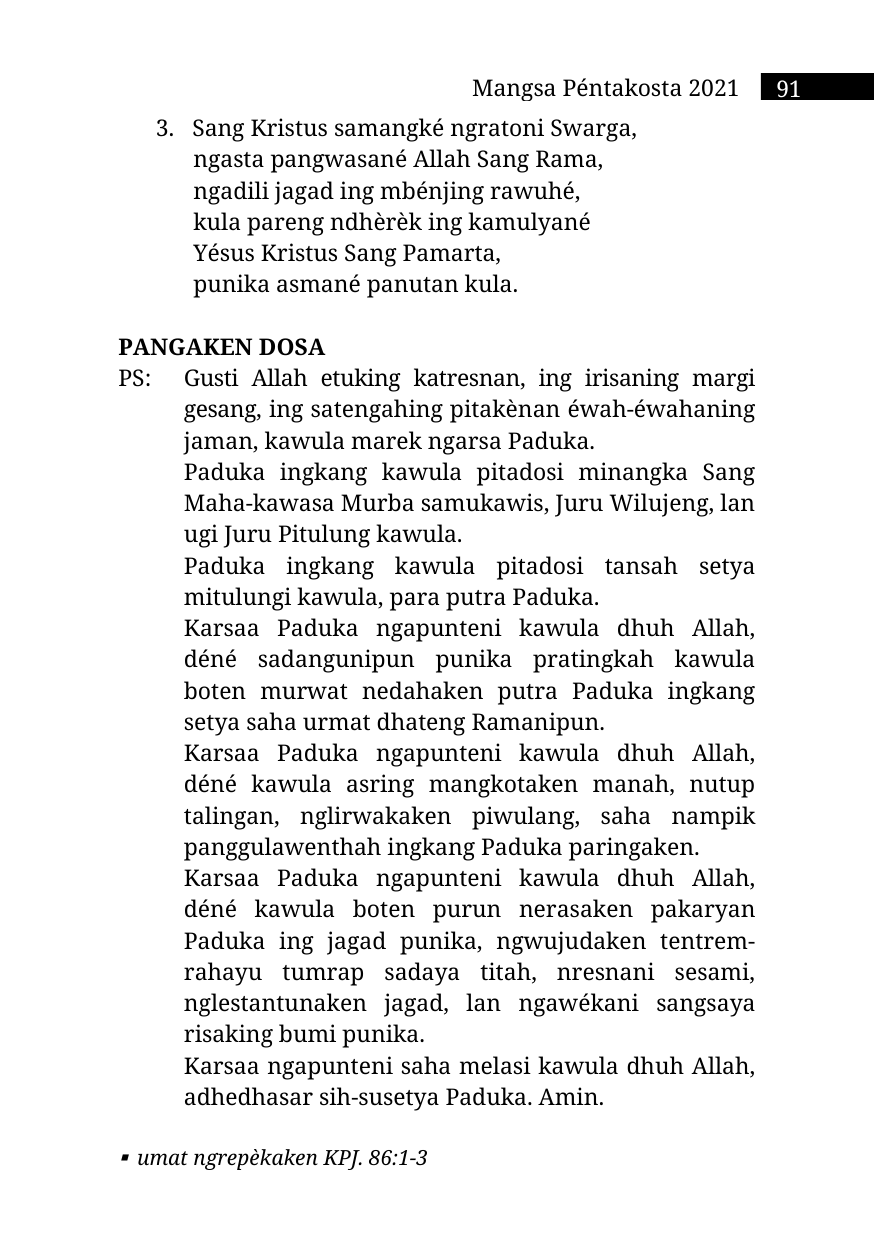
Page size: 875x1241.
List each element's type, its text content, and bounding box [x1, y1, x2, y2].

text Paduka ingkang kawula pitadosi tansah setya mitulungi kawula, para putra Paduka. [118, 550, 756, 612]
text Karsaa Paduka ngapunteni kawula dhuh Allah, déné sadangunipun punika pratingkah kawula boten murwat nedahaken putra Paduka ingkang setya saha urmat dhateng Ramanipun. [118, 612, 756, 737]
list umat ngrepèkaken KPJ. 86:1-3 [118, 1143, 756, 1172]
text Karsaa ngapunteni saha melasi kawula dhuh Allah, adhedhasar sih-susetya Paduka. Amin. [118, 1050, 756, 1112]
text ngadili jagad ing mbénjing rawuhé, [193, 175, 756, 206]
list Sang Kristus samangké ngratoni Swarga, [156, 112, 756, 143]
text PS: Gusti Allah etuking katresnan, ing irisaning margi gesang, ing satengahing pitakènan éwah-éwahaning jaman, kawula marek ngarsa Paduka. [118, 362, 756, 456]
text punika asmané panutan kula. [193, 268, 756, 300]
text Karsaa Paduka ngapunteni kawula dhuh Allah, déné kawula asring mangkotaken manah, nutup talingan, nglirwakaken piwulang, saha nampik panggulawenthah ingkang Paduka paringaken. [118, 737, 756, 862]
text Yésus Kristus Sang Pamarta, [193, 237, 756, 268]
text Karsaa Paduka ngapunteni kawula dhuh Allah, déné kawula boten purun nerasaken pakaryan Paduka ing jagad punika, ngwujudaken tentrem-rahayu tumrap sadaya titah, nresnani sesami, nglestantunaken jagad, lan ngawékani sangsaya risaking bumi punika. [118, 862, 756, 1050]
text PANGAKEN DOSA [118, 331, 756, 362]
text kula pareng ndhèrèk ing kamulyané [193, 206, 756, 237]
text ngasta pangwasané Allah Sang Rama, [193, 143, 756, 175]
text Paduka ingkang kawula pitadosi minangka Sang Maha-kawasa Murba samukawis, Juru Wilujeng, lan ugi Juru Pitulung kawula. [118, 456, 756, 550]
